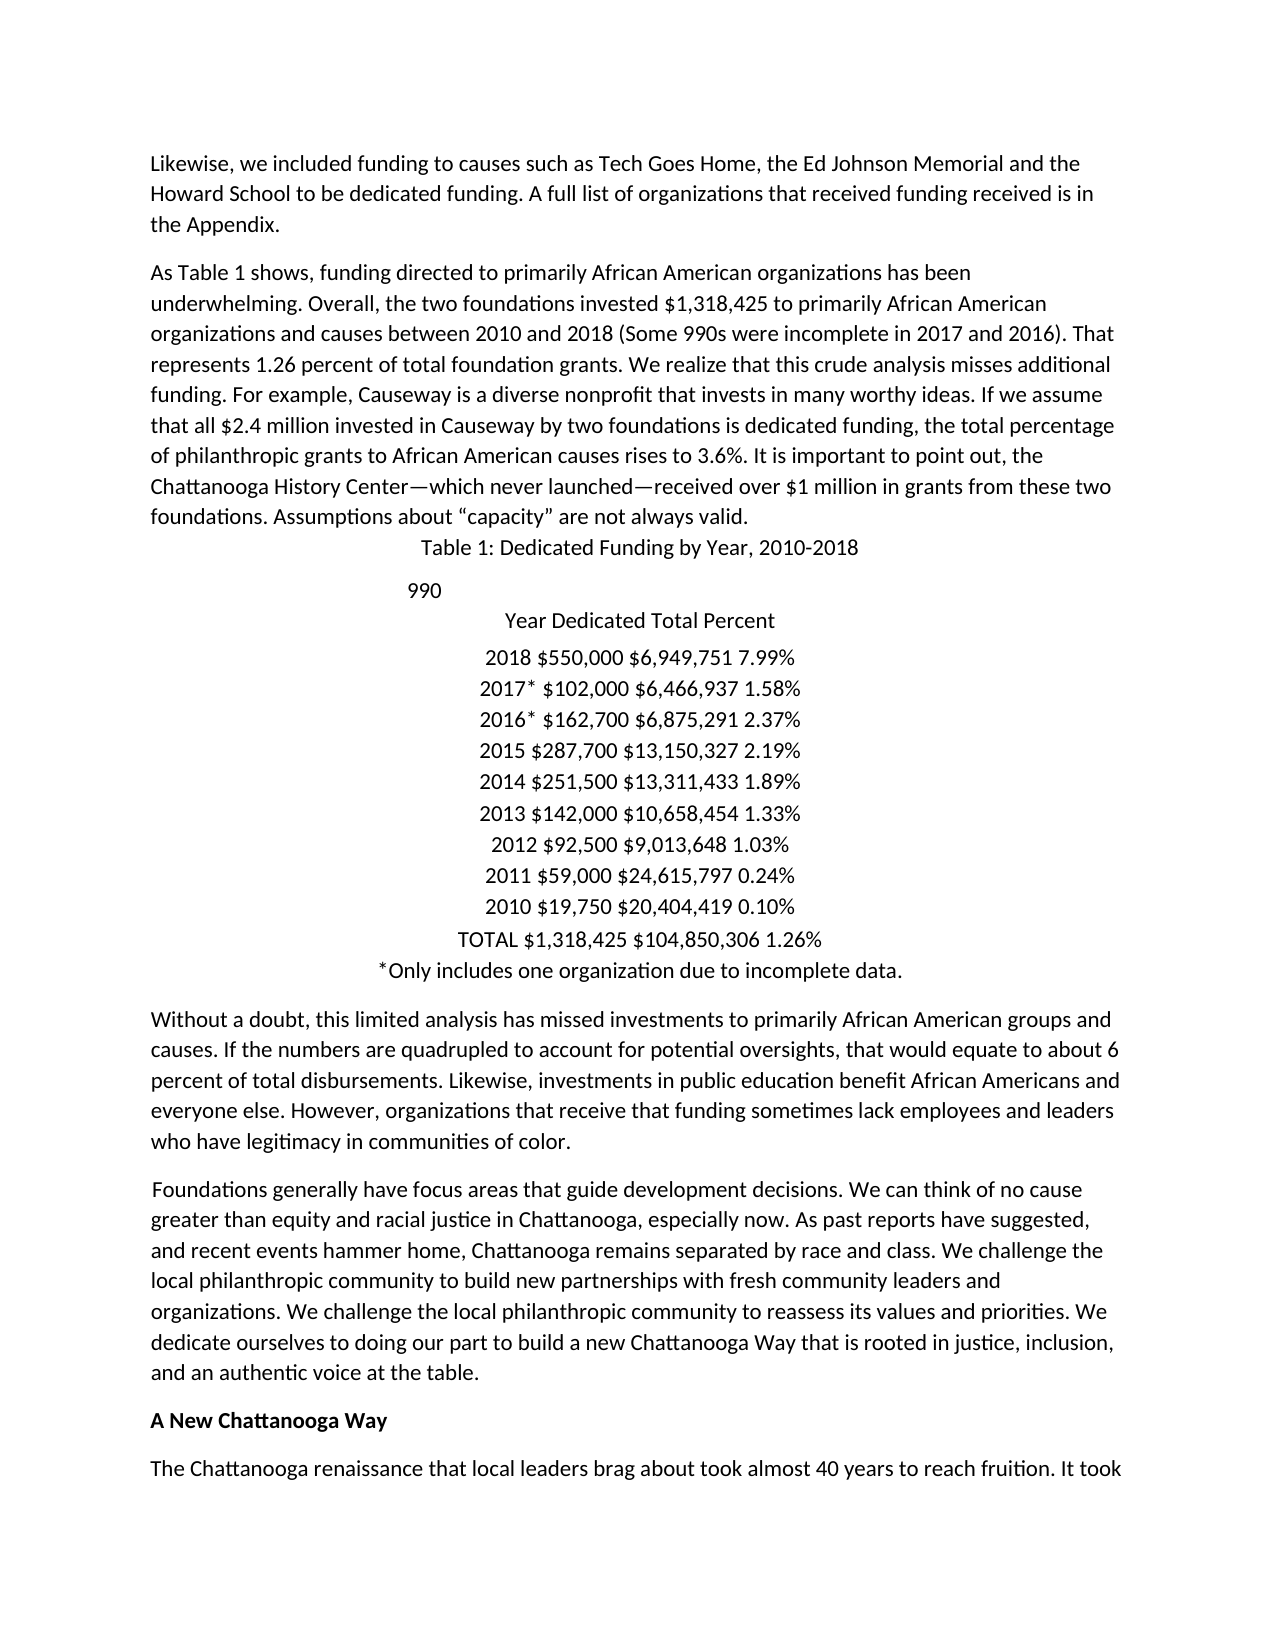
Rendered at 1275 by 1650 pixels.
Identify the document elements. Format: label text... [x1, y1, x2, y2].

text 990 [407, 577, 1130, 605]
text 2012 $92,500 $9,013,648 1.03% [150, 830, 1130, 858]
text *Only includes one organization due to incomplete data. [150, 957, 1130, 984]
text TOTAL $1,318,425 $104,850,306 1.26% [150, 925, 1130, 953]
text As Table 1 shows, funding directed to primarily African American organizations has been underwhelming. Overall, the two foundations invested $1,318,425 to primarily African American organizations and causes between 2010 and 2018 (Some 990s were incomplete in 2017 and 2016). That represents 1.26 percent of total foundation grants. We realize that this crude analysis misses additional funding. For example, Causeway is a diverse nonprofit that invests in many worthy ideas. If we assume that all $2.4 million invested in Causeway by two foundations is dedicated funding, the total percentage of philanthropic grants to African American causes rises to 3.6%. It is important to point out, the Chattanooga History Center—which never launched—received over $1 million in grants from these two foundations. Assumptions about “capacity” are not always valid. [150, 258, 1121, 531]
text 2017* $102,000 $6,466,937 1.58% [150, 674, 1130, 702]
text 2018 $550,000 $6,949,751 7.99% [150, 643, 1130, 671]
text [150, 149, 1130, 238]
text Foundations generally have focus areas that guide development decisions. We can think of no cause greater than equity and racial justice in Chattanooga, especially now. As past reports have suggested, and recent events hammer home, Chattanooga remains separated by race and class. We challenge the local philanthropic community to build new partnerships with fresh community leaders and organizations. We challenge the local philanthropic community to reassess its values and priorities. We dedicate ourselves to doing our part to build a new Chattanooga Way that is rooted in justice, inclusion, and an authentic voice at the table. [151, 1175, 1122, 1386]
text A New Chattanooga Way [150, 1406, 1130, 1434]
text 2014 $251,500 $13,311,433 1.89% [150, 767, 1130, 796]
text 2015 $287,700 $13,150,327 2.19% [150, 736, 1130, 764]
text Table 1: Dedicated Funding by Year, 2010-2018 [150, 533, 1130, 561]
text Year Dedicated Total Percent [150, 606, 1130, 634]
text 2011 $59,000 $24,615,797 0.24% [150, 861, 1130, 889]
text 2013 $142,000 $10,658,454 1.33% [150, 799, 1130, 827]
text 2010 $19,750 $20,404,419 0.10% [150, 892, 1130, 920]
text 2016* $162,700 $6,875,291 2.37% [150, 705, 1130, 733]
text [150, 1454, 1130, 1483]
text Without a doubt, this limited analysis has missed investments to primarily African American groups and causes. If the numbers are quadrupled to account for potential oversights, that would equate to about 6 percent of total disbursements. Likewise, investments in public education benefit African Americans and everyone else. However, organizations that receive that funding sometimes lack employees and leaders who have legitimacy in communities of color. [151, 1005, 1127, 1155]
